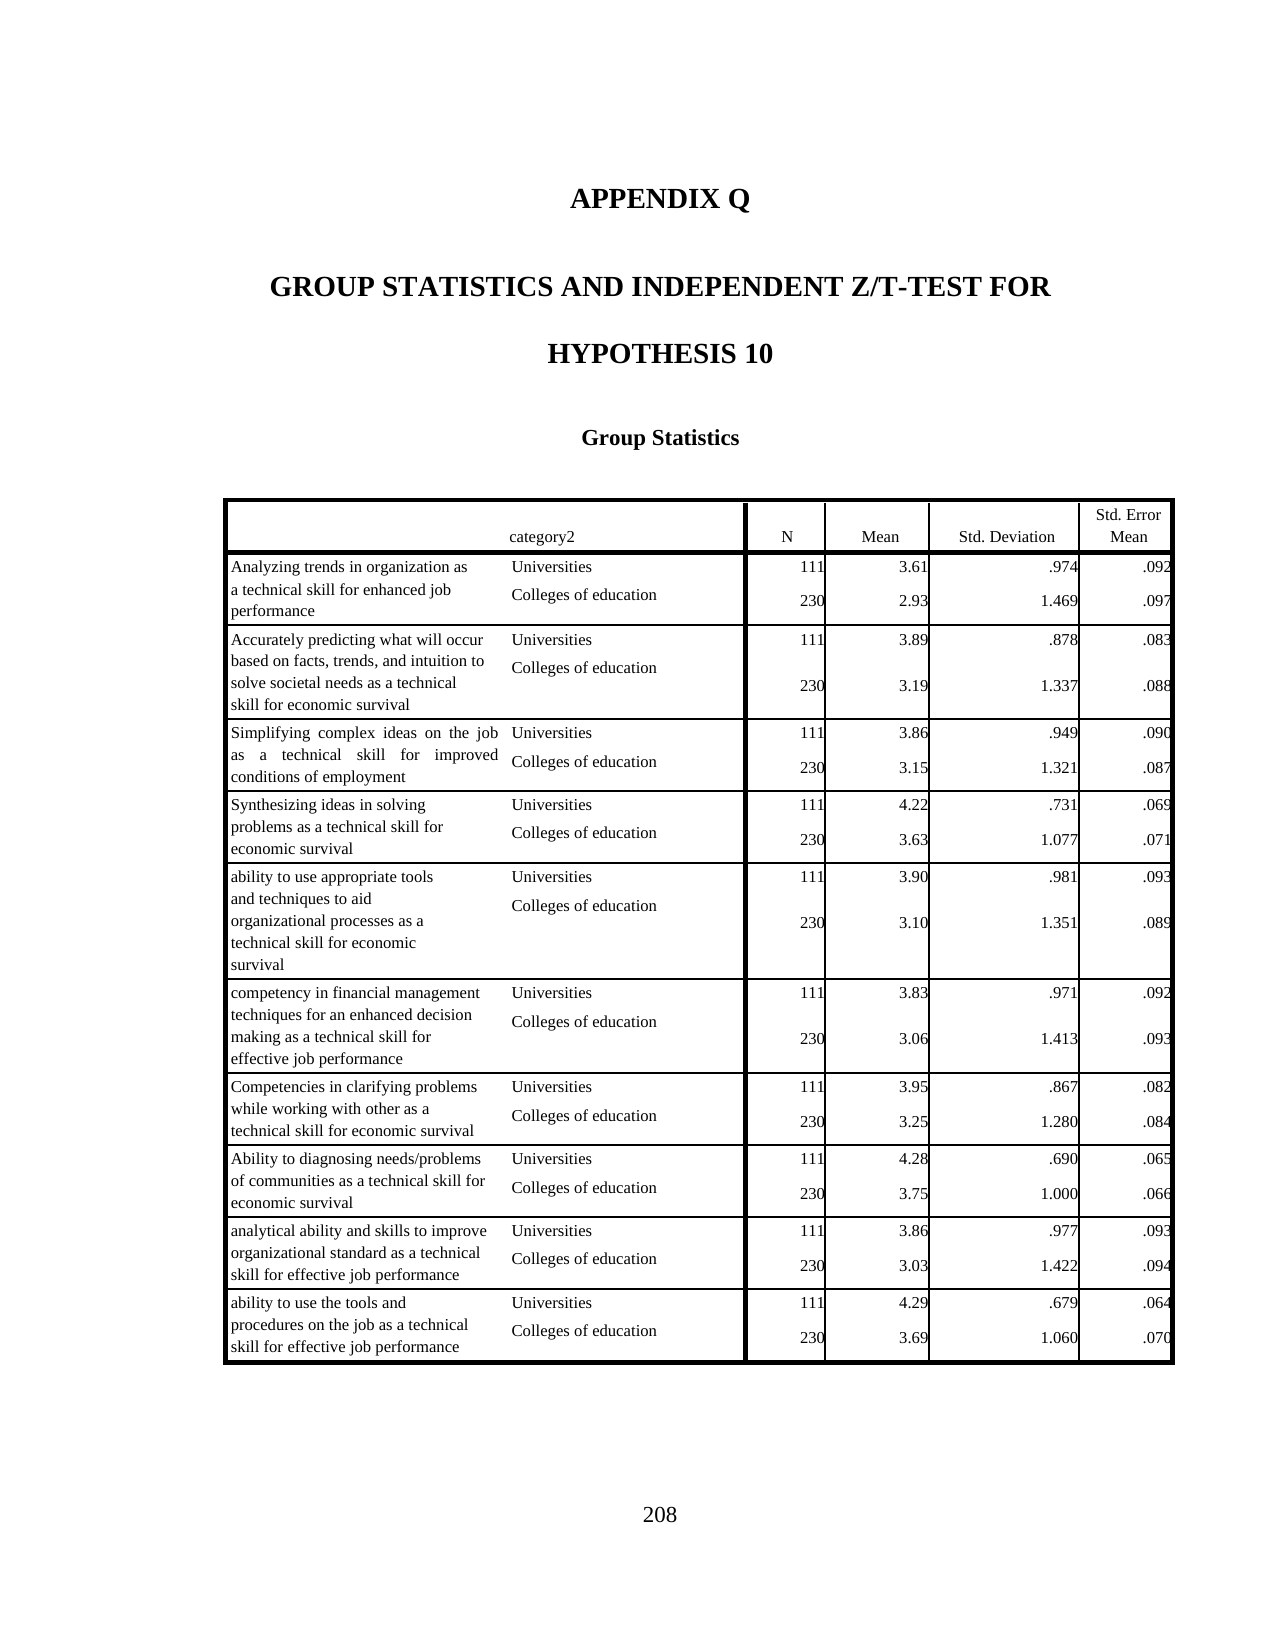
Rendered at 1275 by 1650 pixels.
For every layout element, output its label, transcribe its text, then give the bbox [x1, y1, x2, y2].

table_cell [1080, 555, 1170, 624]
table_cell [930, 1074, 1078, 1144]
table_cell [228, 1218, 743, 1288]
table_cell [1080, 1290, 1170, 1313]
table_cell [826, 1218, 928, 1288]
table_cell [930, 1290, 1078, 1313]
subtitle APPENDIX Q [224, 181, 1096, 214]
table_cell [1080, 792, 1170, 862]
text Group Statistics [224, 424, 1096, 451]
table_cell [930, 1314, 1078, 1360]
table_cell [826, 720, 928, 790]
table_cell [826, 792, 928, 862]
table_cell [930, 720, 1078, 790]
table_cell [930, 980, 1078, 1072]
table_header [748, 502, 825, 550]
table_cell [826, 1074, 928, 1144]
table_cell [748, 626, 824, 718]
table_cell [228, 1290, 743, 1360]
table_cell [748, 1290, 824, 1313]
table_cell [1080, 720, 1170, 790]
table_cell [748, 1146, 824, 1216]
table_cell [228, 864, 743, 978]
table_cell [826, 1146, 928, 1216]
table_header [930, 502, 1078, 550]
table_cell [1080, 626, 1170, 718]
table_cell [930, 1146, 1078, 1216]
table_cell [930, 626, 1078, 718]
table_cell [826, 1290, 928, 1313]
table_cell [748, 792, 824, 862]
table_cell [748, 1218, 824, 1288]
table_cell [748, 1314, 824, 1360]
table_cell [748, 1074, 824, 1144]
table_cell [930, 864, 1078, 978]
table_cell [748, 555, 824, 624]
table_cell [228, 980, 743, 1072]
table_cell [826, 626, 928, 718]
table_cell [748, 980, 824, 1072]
text GROUP STATISTICS AND INDEPENDENT Z/T-TEST FOR HYPOTHESIS 10 [224, 269, 1096, 369]
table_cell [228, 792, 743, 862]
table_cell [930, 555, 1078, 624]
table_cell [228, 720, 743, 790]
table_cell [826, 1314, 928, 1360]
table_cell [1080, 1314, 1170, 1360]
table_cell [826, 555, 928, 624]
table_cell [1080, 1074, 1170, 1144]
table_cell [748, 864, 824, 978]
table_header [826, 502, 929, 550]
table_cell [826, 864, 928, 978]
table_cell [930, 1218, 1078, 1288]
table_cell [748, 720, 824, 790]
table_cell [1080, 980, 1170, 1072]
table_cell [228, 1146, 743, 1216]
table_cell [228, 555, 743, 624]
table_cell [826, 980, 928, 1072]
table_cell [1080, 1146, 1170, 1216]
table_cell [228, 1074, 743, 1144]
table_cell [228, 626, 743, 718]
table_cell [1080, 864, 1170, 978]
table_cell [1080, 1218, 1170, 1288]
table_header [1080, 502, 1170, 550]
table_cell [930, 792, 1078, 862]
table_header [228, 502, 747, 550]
